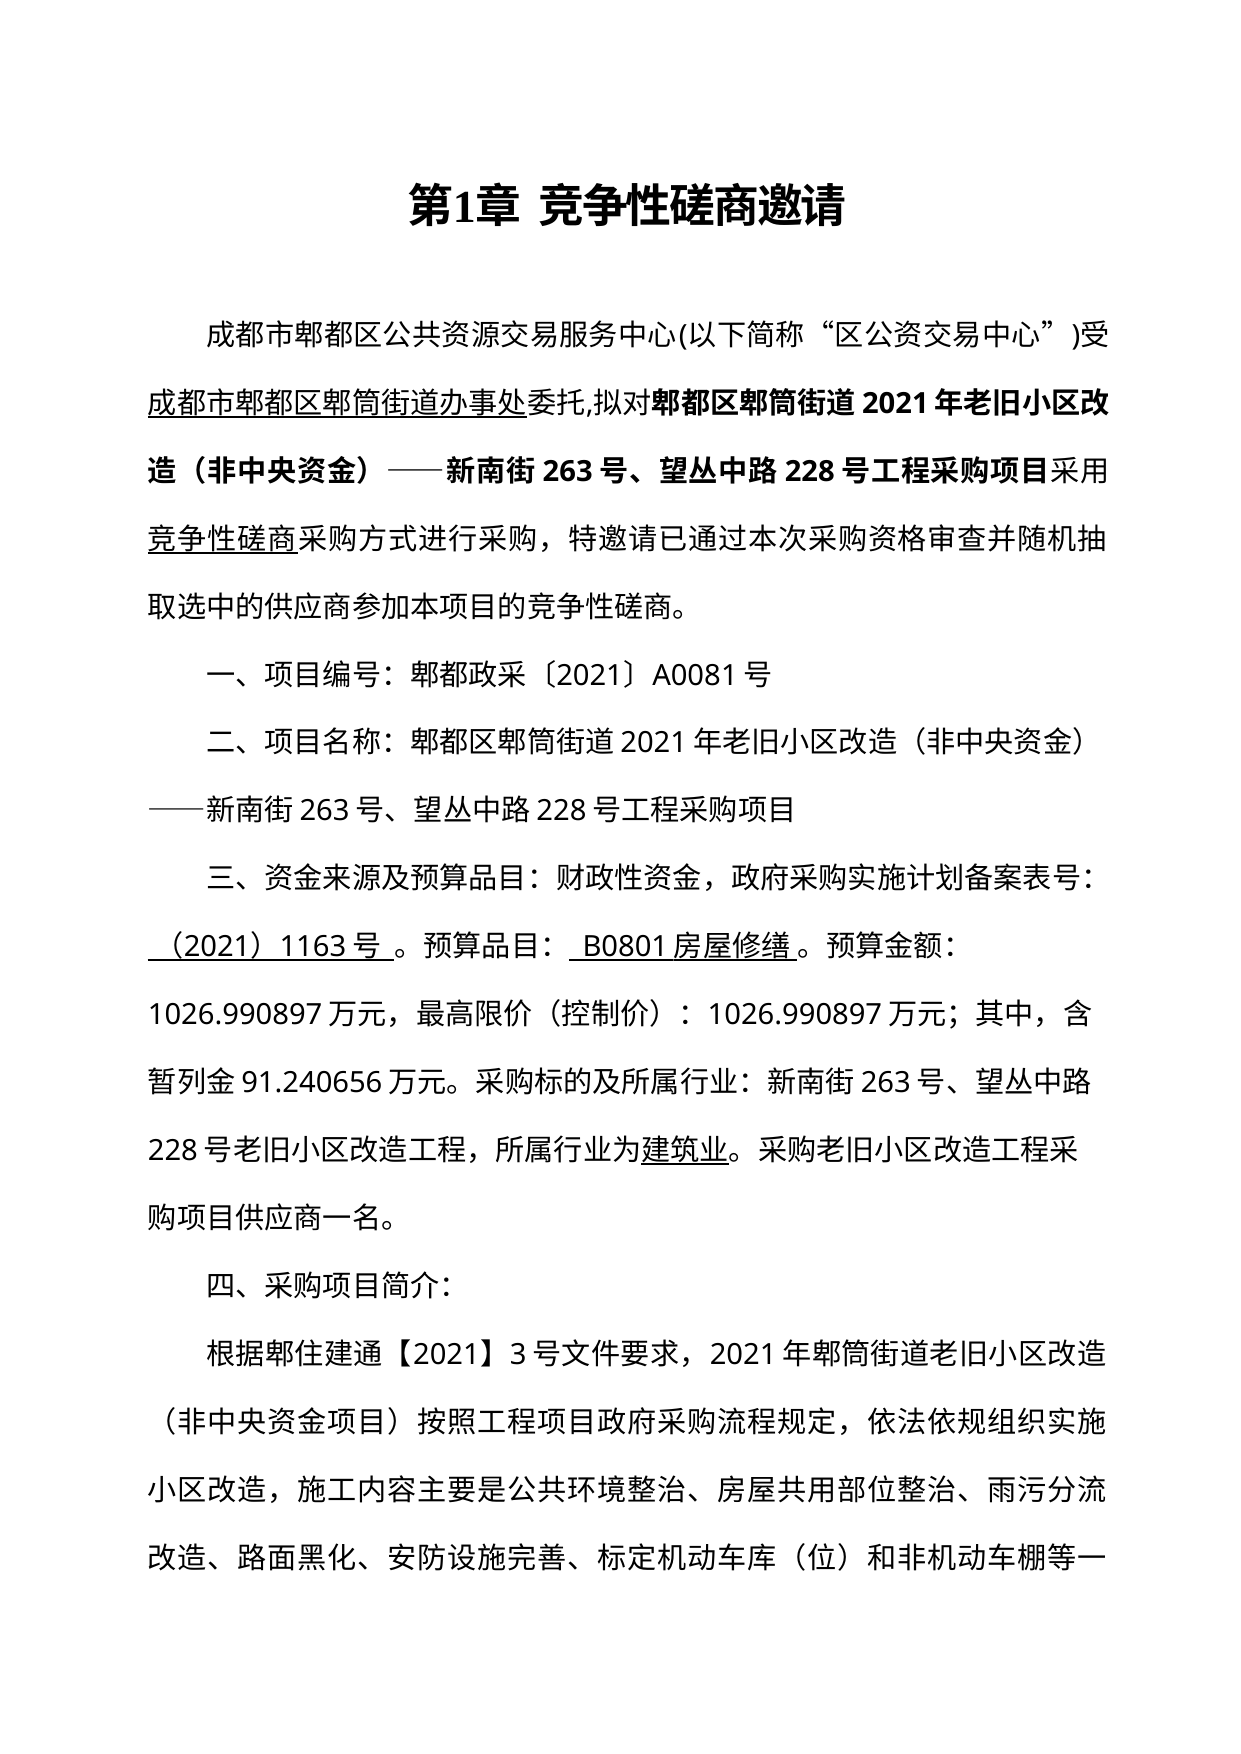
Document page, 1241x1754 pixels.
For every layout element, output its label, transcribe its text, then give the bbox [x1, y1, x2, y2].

subtitle 竞争性磋商邀请 [148, 169, 1107, 237]
text 成都市郫都区公共资源交易服务中心(以下简称“区公资交易中心”)受成都市郫都区郫筒街道办事处委托,拟对郫都区郫筒街道2021年老旧小区改造（非中央资金）——新南街263号、望丛中路228号工程采购项目采用竞争性磋商采购方式进行采购，特邀请已通过本次采购资格审查并随机抽取选中的供应商参加本项目的竞争性磋商。 [148, 299, 1110, 638]
list 项目名称：郫都区郫筒街道2021年老旧小区改造（非中央资金）——新南街263号、望丛中路228号工程采购项目 [148, 706, 1107, 842]
list 采购项目简介： [148, 1250, 1107, 1318]
list 资金来源及预算品目：财政性资金，政府采购实施计划备案表号： （2021）1163号 。预算品目： B0801房屋修缮 。预算金额：1026.990897万元，最高限价（控制价）：1026.990897万元；其中，含暂列金91.240656万元。采购标的及所属行业：新南街263号、望丛中路228号老旧小区改造工程，所属行业为建筑业。采购老旧小区改造工程采购项目供应商一名。 [148, 842, 1107, 1250]
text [148, 1318, 1107, 1589]
list 项目编号：郫都政采〔2021〕A0081号 [148, 638, 1107, 706]
